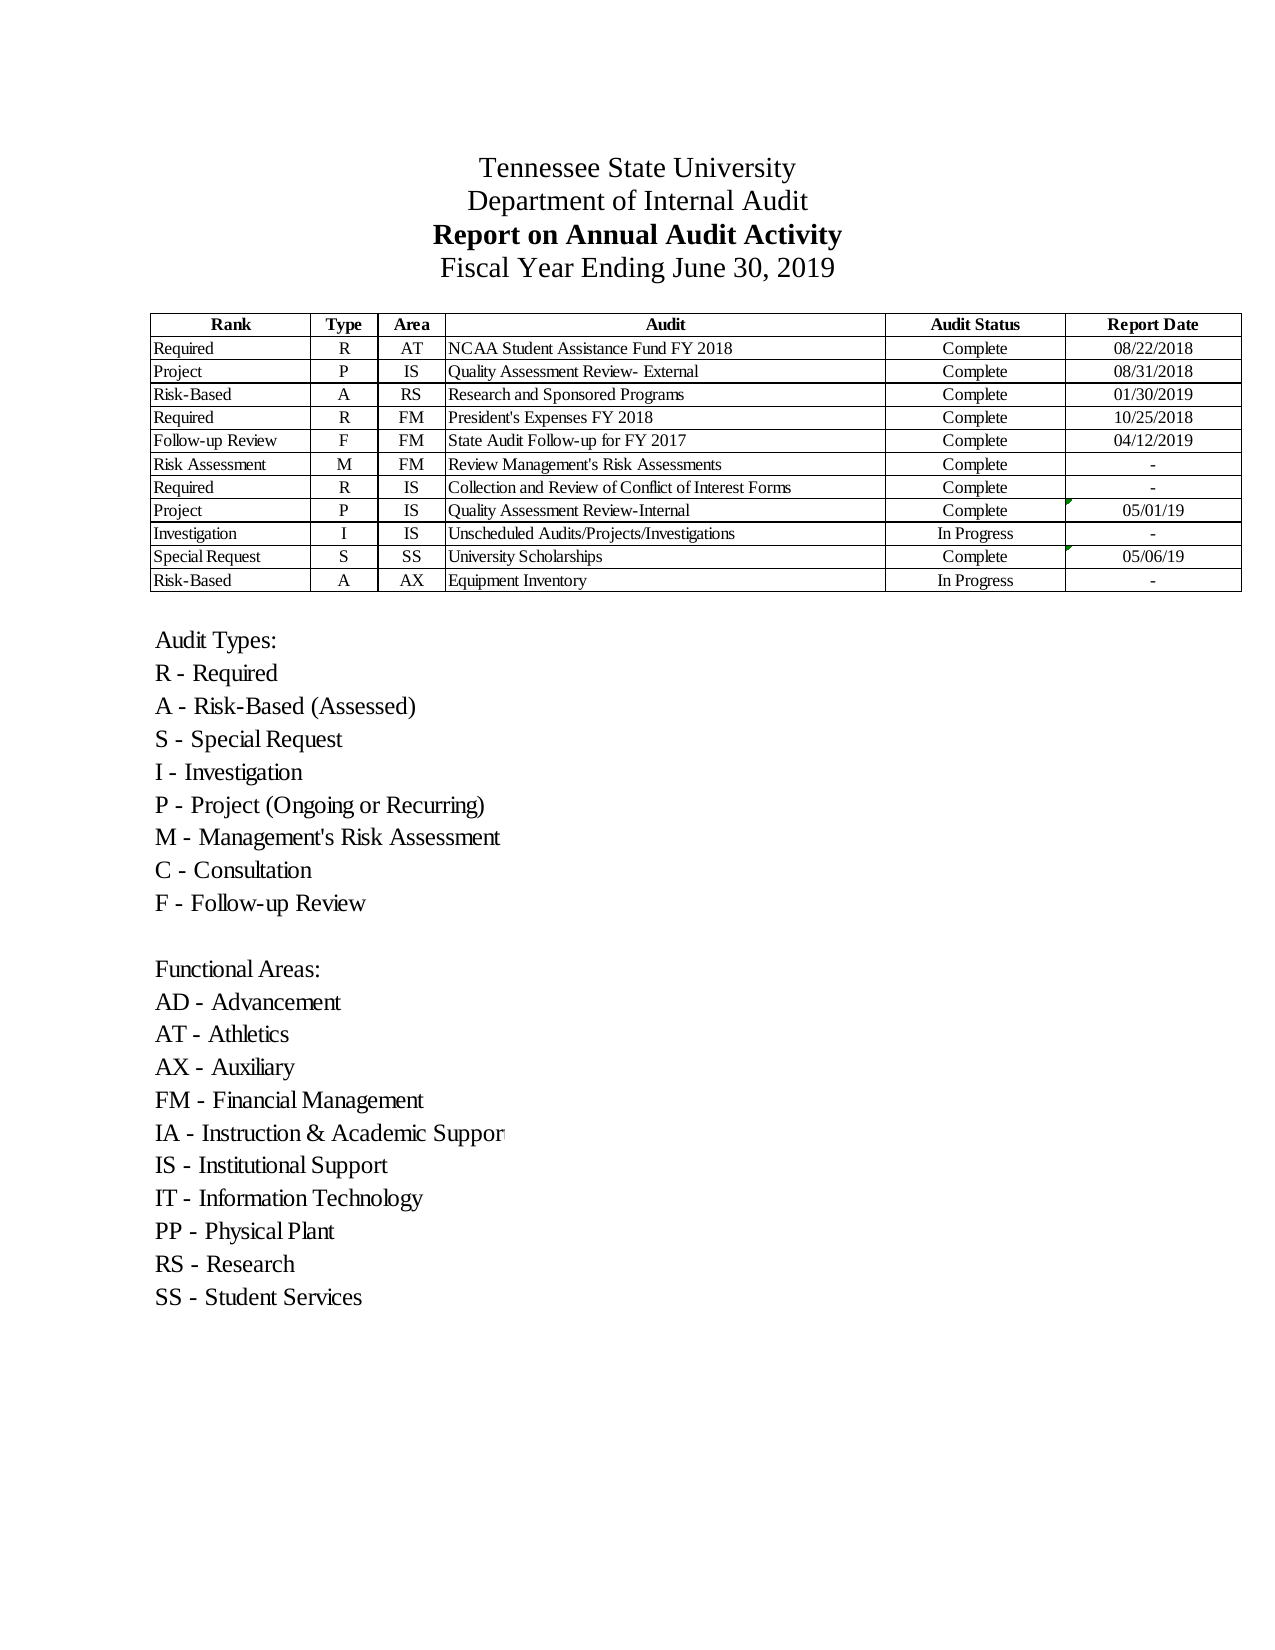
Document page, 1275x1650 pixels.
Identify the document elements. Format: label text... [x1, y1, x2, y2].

text Department of Internal Audit [150, 183, 1125, 217]
text Tennessee State University [150, 150, 1125, 183]
text Report on Annual Audit Activity [150, 217, 1125, 251]
text Fiscal Year Ending June 30, 2019 [150, 251, 1125, 284]
